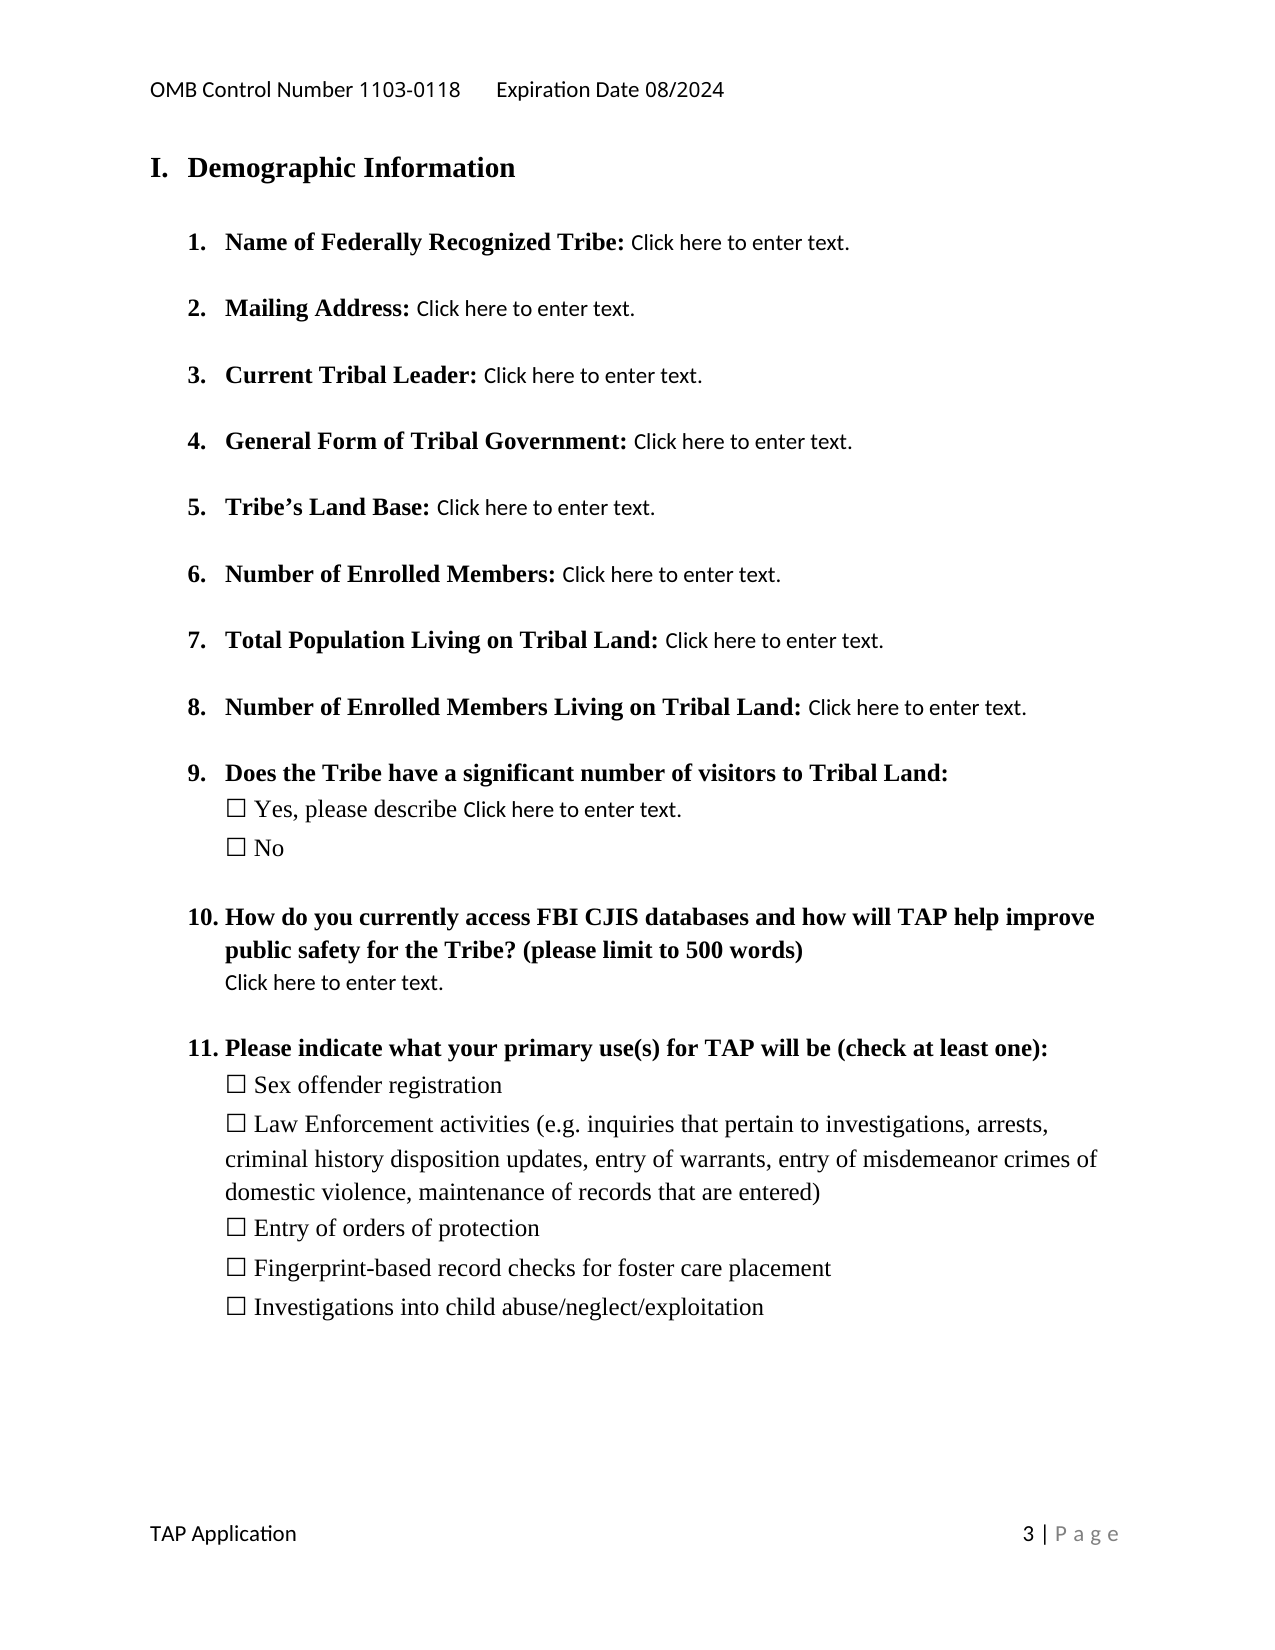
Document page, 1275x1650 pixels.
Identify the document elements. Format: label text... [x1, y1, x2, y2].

list Yes, please describe [225, 791, 1125, 825]
list Sex offender registration [225, 1067, 1125, 1101]
list Tribe’s Land Base: [187, 492, 1125, 522]
list Law Enforcement activities (e.g. inquiries that pertain to investigations, arrests, criminal history disposition updates, entry of warrants, entry of misdemeanor crimes of domestic violence, maintenance of records that are entered) [225, 1106, 1125, 1206]
list Number of Enrolled Members: [187, 559, 1125, 588]
list Entry of orders of protection [225, 1210, 1125, 1244]
list General Form of Tribal Government: [187, 426, 1125, 455]
list Demographic Information [150, 150, 1125, 183]
list Number of Enrolled Members Living on Tribal Land: [187, 692, 1125, 721]
list Investigations into child abuse/neglect/exploitation [225, 1288, 1125, 1322]
list Does the Tribe have a significant number of visitors to Tribal Land: [187, 758, 1125, 787]
list Total Population Living on Tribal Land: [187, 625, 1125, 654]
list No [225, 830, 1125, 864]
list Fingerprint-based record checks for foster care placement [225, 1249, 1125, 1283]
list How do you currently access FBI CJIS databases and how will TAP help improve public safety for the Tribe? (please limit to 500 words) [187, 902, 1125, 964]
list Current Tribal Leader: [187, 360, 1125, 389]
list Please indicate what your primary use(s) for TAP will be (check at least one): [187, 1033, 1125, 1062]
list Mailing Address: [187, 293, 1125, 322]
list Name of Federally Recognized Tribe: [187, 227, 1125, 256]
